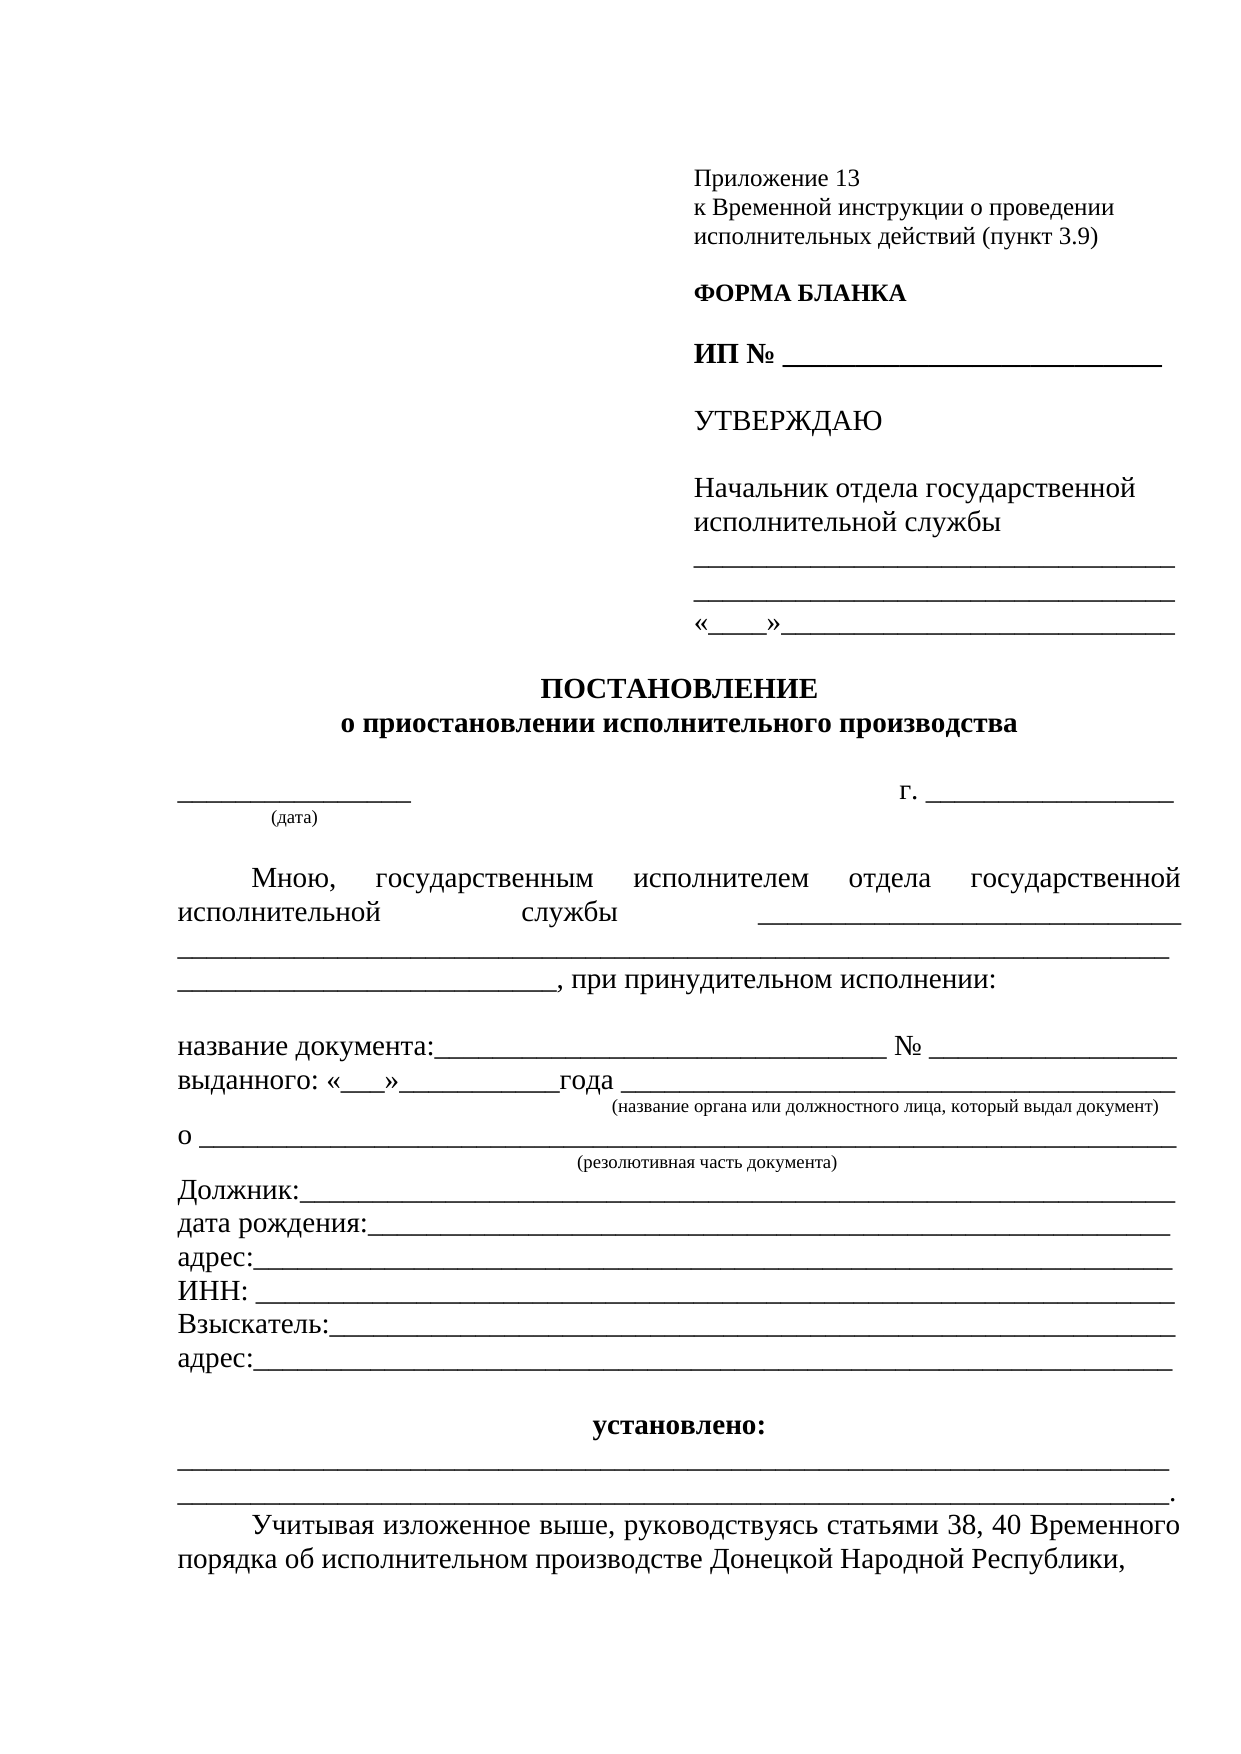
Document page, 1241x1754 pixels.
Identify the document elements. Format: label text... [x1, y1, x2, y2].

text ________________ г. _________________ [177, 772, 1181, 806]
text исполнительных действий (пункт 3.9) [620, 221, 1181, 250]
text о ___________________________________________________________________ [177, 1117, 1181, 1151]
text адрес:_______________________________________________________________ [177, 1340, 1181, 1373]
text _________________________________ [619, 537, 1181, 571]
text ИП № __________________________ [693, 336, 1181, 369]
text УТВЕРЖДАЮ [619, 403, 1181, 437]
text Мною, государственным исполнителем отдела государственной исполнительной службы _____________________________ ______________________________________________________________________________________________, при принудительном исполнении: [177, 861, 1181, 995]
text Учитывая изложенное выше, руководствуясь статьями 38, 40 Временного порядка об исполнительном производстве Донецкой Народной Республики, [177, 1507, 1181, 1574]
text исполнительной службы [693, 504, 1181, 537]
text Должник:____________________________________________________________дата рождения:_______________________________________________________ [177, 1172, 1181, 1239]
text ________________________________________________________________________________________________________________________________________. [177, 1440, 1181, 1507]
text Начальник отдела государственной [619, 470, 1181, 504]
text к Временной инструкции о проведении [620, 192, 1181, 221]
text Приложение 13 [620, 163, 1181, 192]
text (название органа или должностного лица, который выдал документ) [177, 1095, 1181, 1117]
text ПОСТАНОВЛЕНИЕ [177, 671, 1181, 705]
text установлено: [177, 1407, 1181, 1440]
text ФОРМА БЛАНКА [693, 278, 1181, 307]
text адрес:_______________________________________________________________ИНН: _______________________________________________________________ [177, 1239, 1181, 1306]
text «____»___________________________ [619, 604, 1181, 638]
text Взыскатель:__________________________________________________________ [177, 1306, 1181, 1340]
text (дата) [177, 806, 1181, 827]
text _________________________________ [619, 571, 1181, 604]
text о приостановлении исполнительного производства [177, 705, 1181, 738]
text (резолютивная часть документа) [177, 1151, 1181, 1172]
text выданного: «___»___________года ______________________________________ [177, 1062, 1181, 1095]
text название документа:_______________________________ № _________________ [177, 1028, 1181, 1062]
